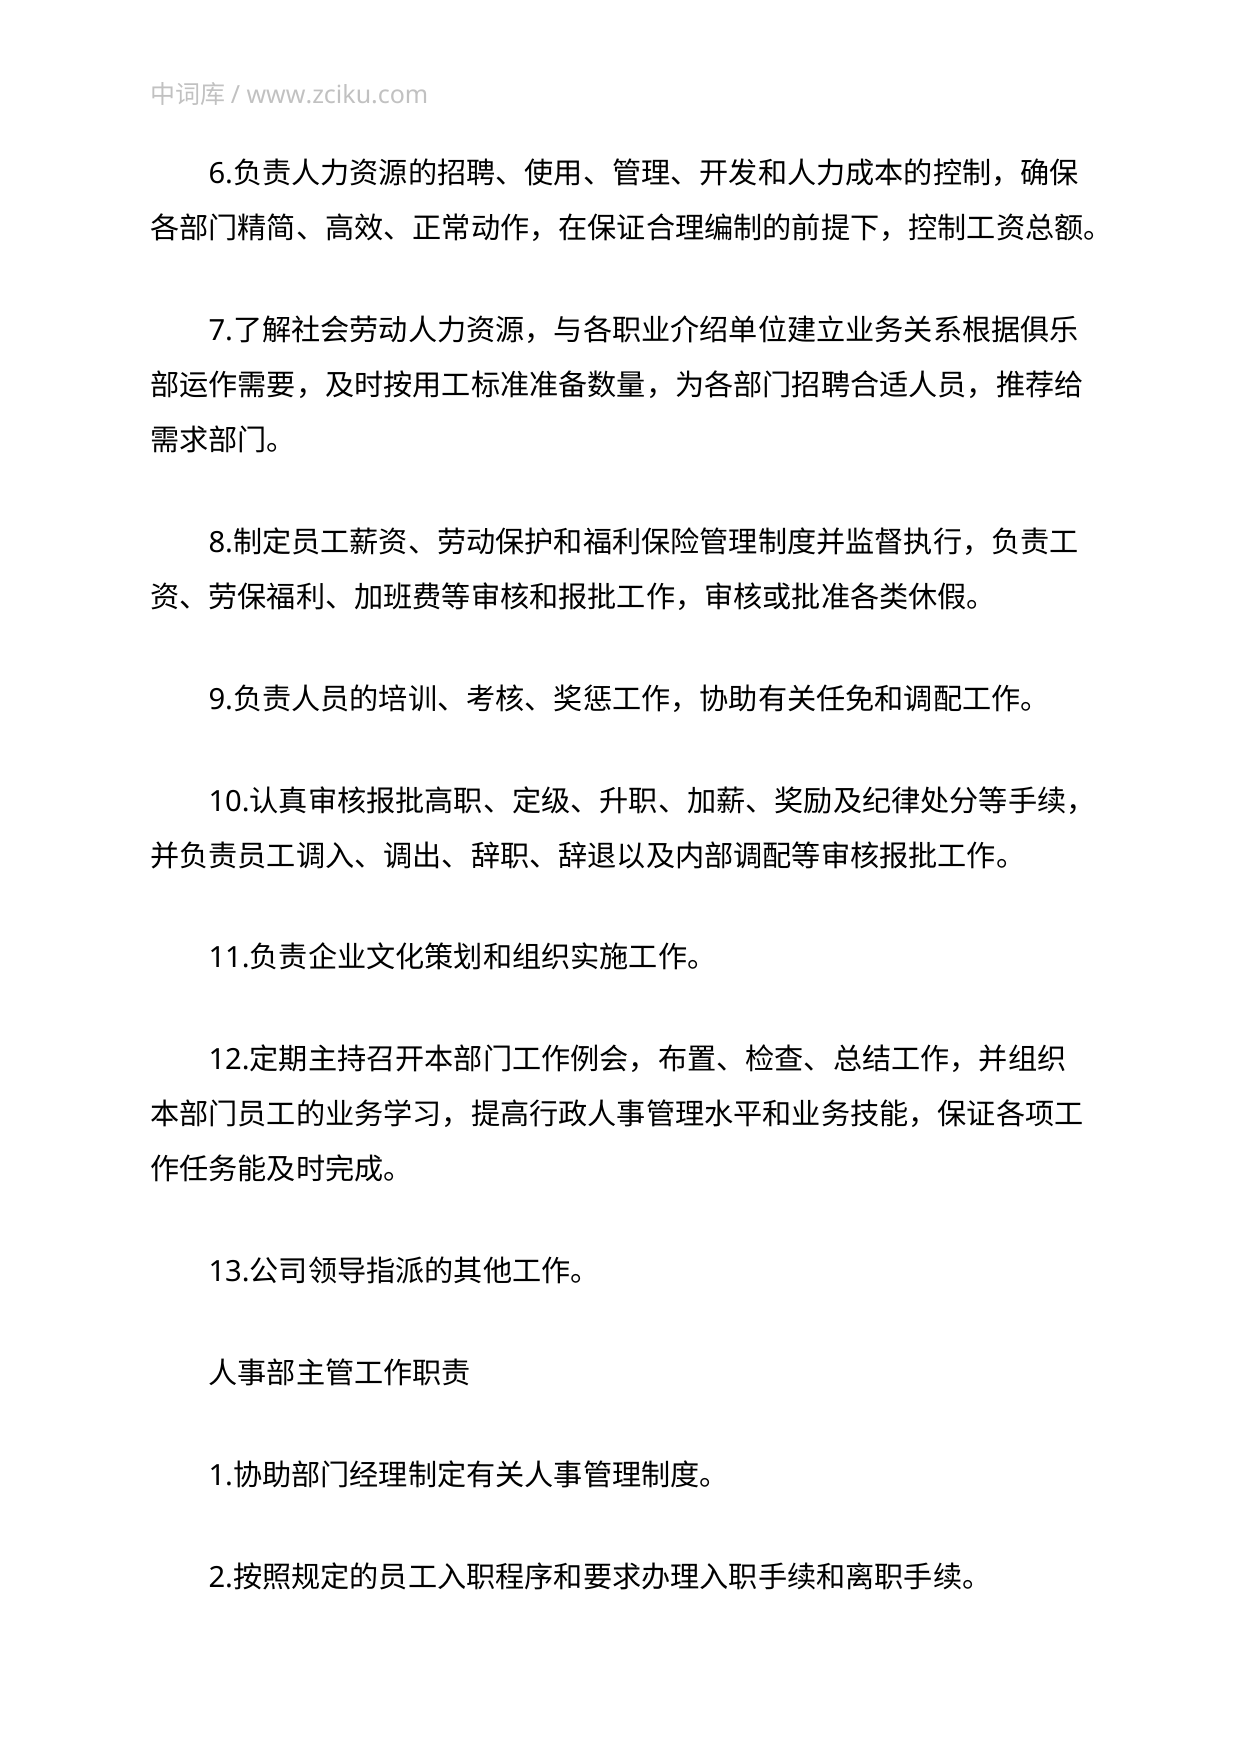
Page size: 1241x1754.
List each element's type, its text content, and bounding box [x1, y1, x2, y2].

text 1.协助部门经理制定有关人事管理制度。 [150, 1451, 1090, 1494]
text 10.认真审核报批高职、定级、升职、加薪、奖励及纪律处分等手续，并负责员工调入、调出、辞职、辞退以及内部调配等审核报批工作。 [150, 777, 1090, 874]
text 6.负责人力资源的招聘、使用、管理、开发和人力成本的控制，确保各部门精简、高效、正常动作，在保证合理编制的前提下，控制工资总额。 [150, 150, 1090, 247]
text 7.了解社会劳动人力资源，与各职业介绍单位建立业务关系根据俱乐部运作需要，及时按用工标准准备数量，为各部门招聘合适人员，推荐给需求部门。 [150, 307, 1090, 459]
text 11.负责企业文化策划和组织实施工作。 [150, 934, 1090, 976]
text 13.公司领导指派的其他工作。 [150, 1248, 1090, 1290]
text 2.按照规定的员工入职程序和要求办理入职手续和离职手续。 [150, 1553, 1090, 1596]
text 12.定期主持召开本部门工作例会，布置、检查、总结工作，并组织本部门员工的业务学习，提高行政人事管理水平和业务技能，保证各项工作任务能及时完成。 [150, 1036, 1090, 1188]
text 8.制定员工薪资、劳动保护和福利保险管理制度并监督执行，负责工资、劳保福利、加班费等审核和报批工作，审核或批准各类休假。 [150, 518, 1090, 616]
text 人事部主管工作职责 [150, 1349, 1090, 1392]
text 9.负责人员的培训、考核、奖惩工作，协助有关任免和调配工作。 [150, 675, 1090, 718]
